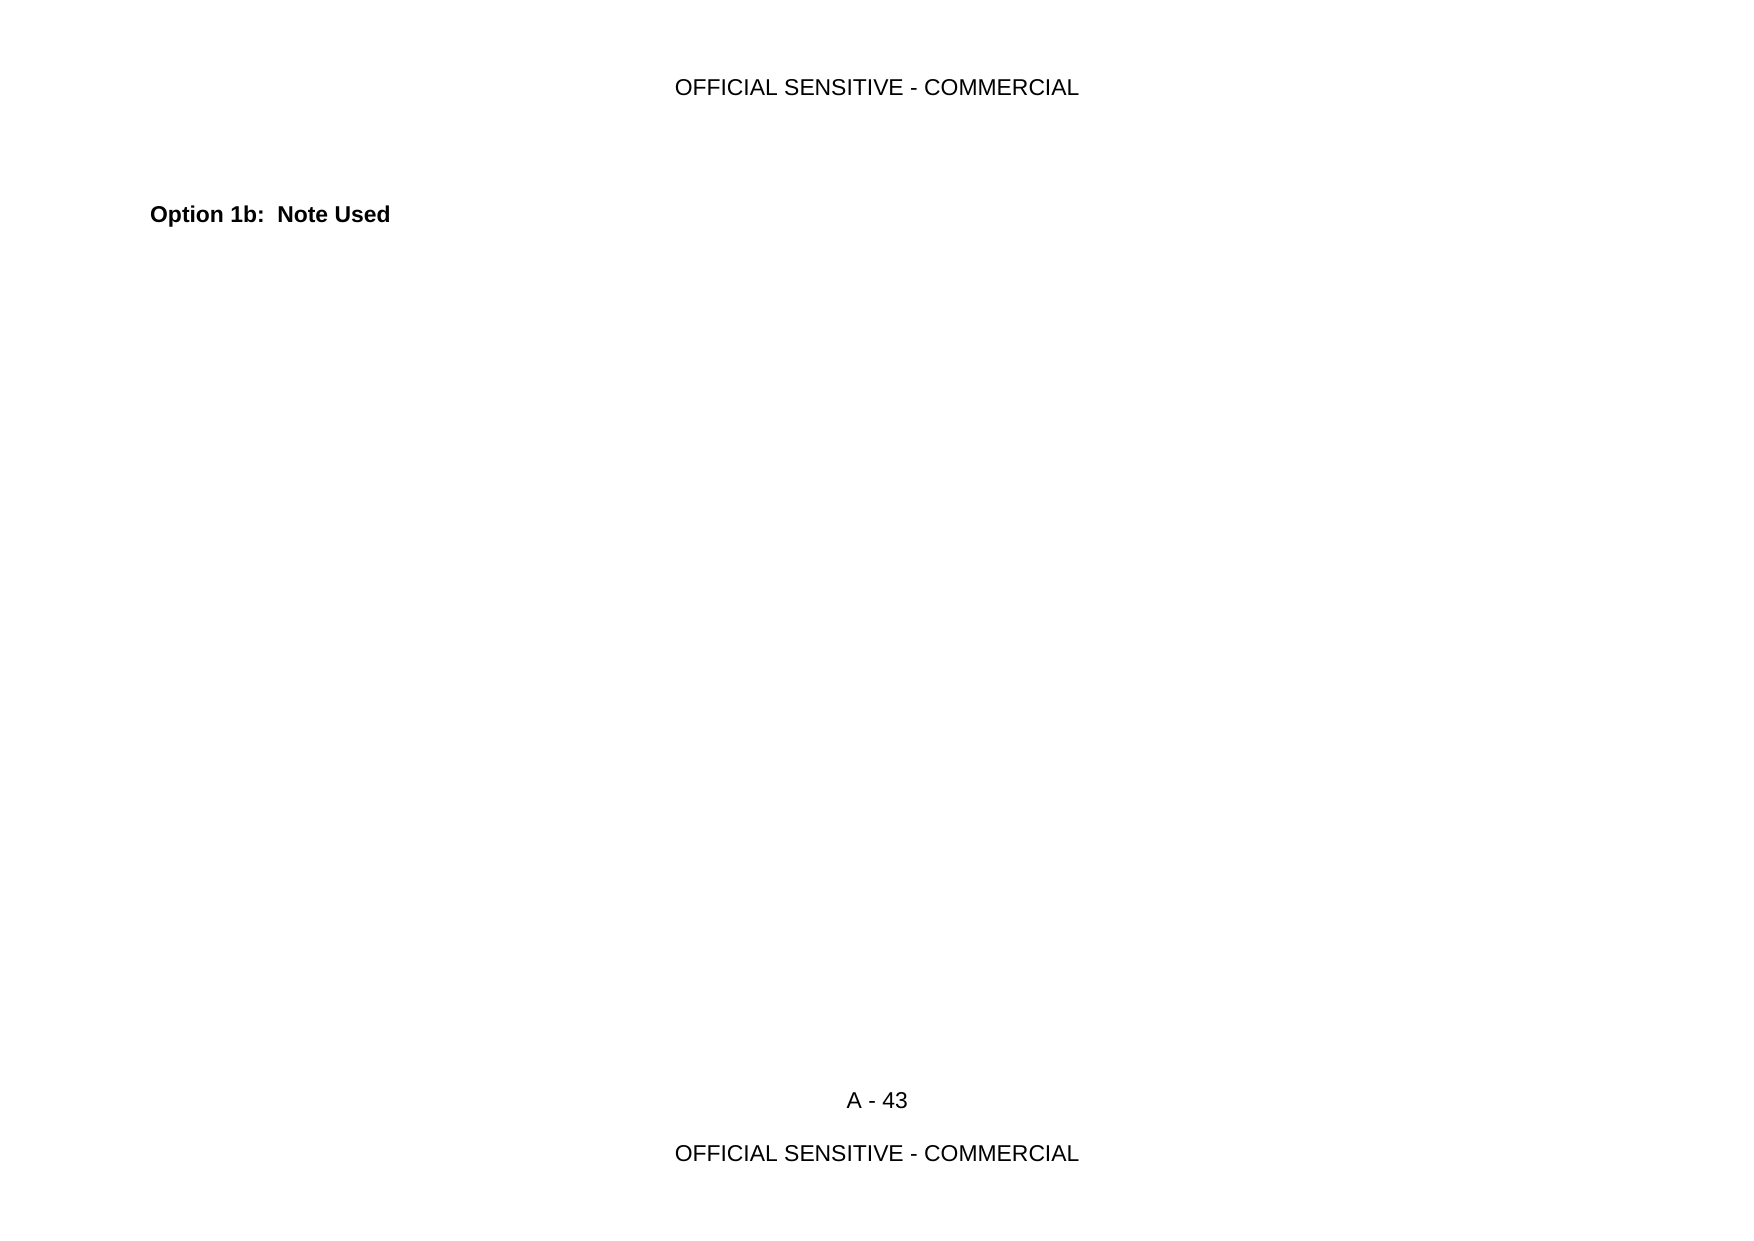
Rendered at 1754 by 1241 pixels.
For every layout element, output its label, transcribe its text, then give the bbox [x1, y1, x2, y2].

text Option 1b: Note Used [150, 201, 1604, 227]
